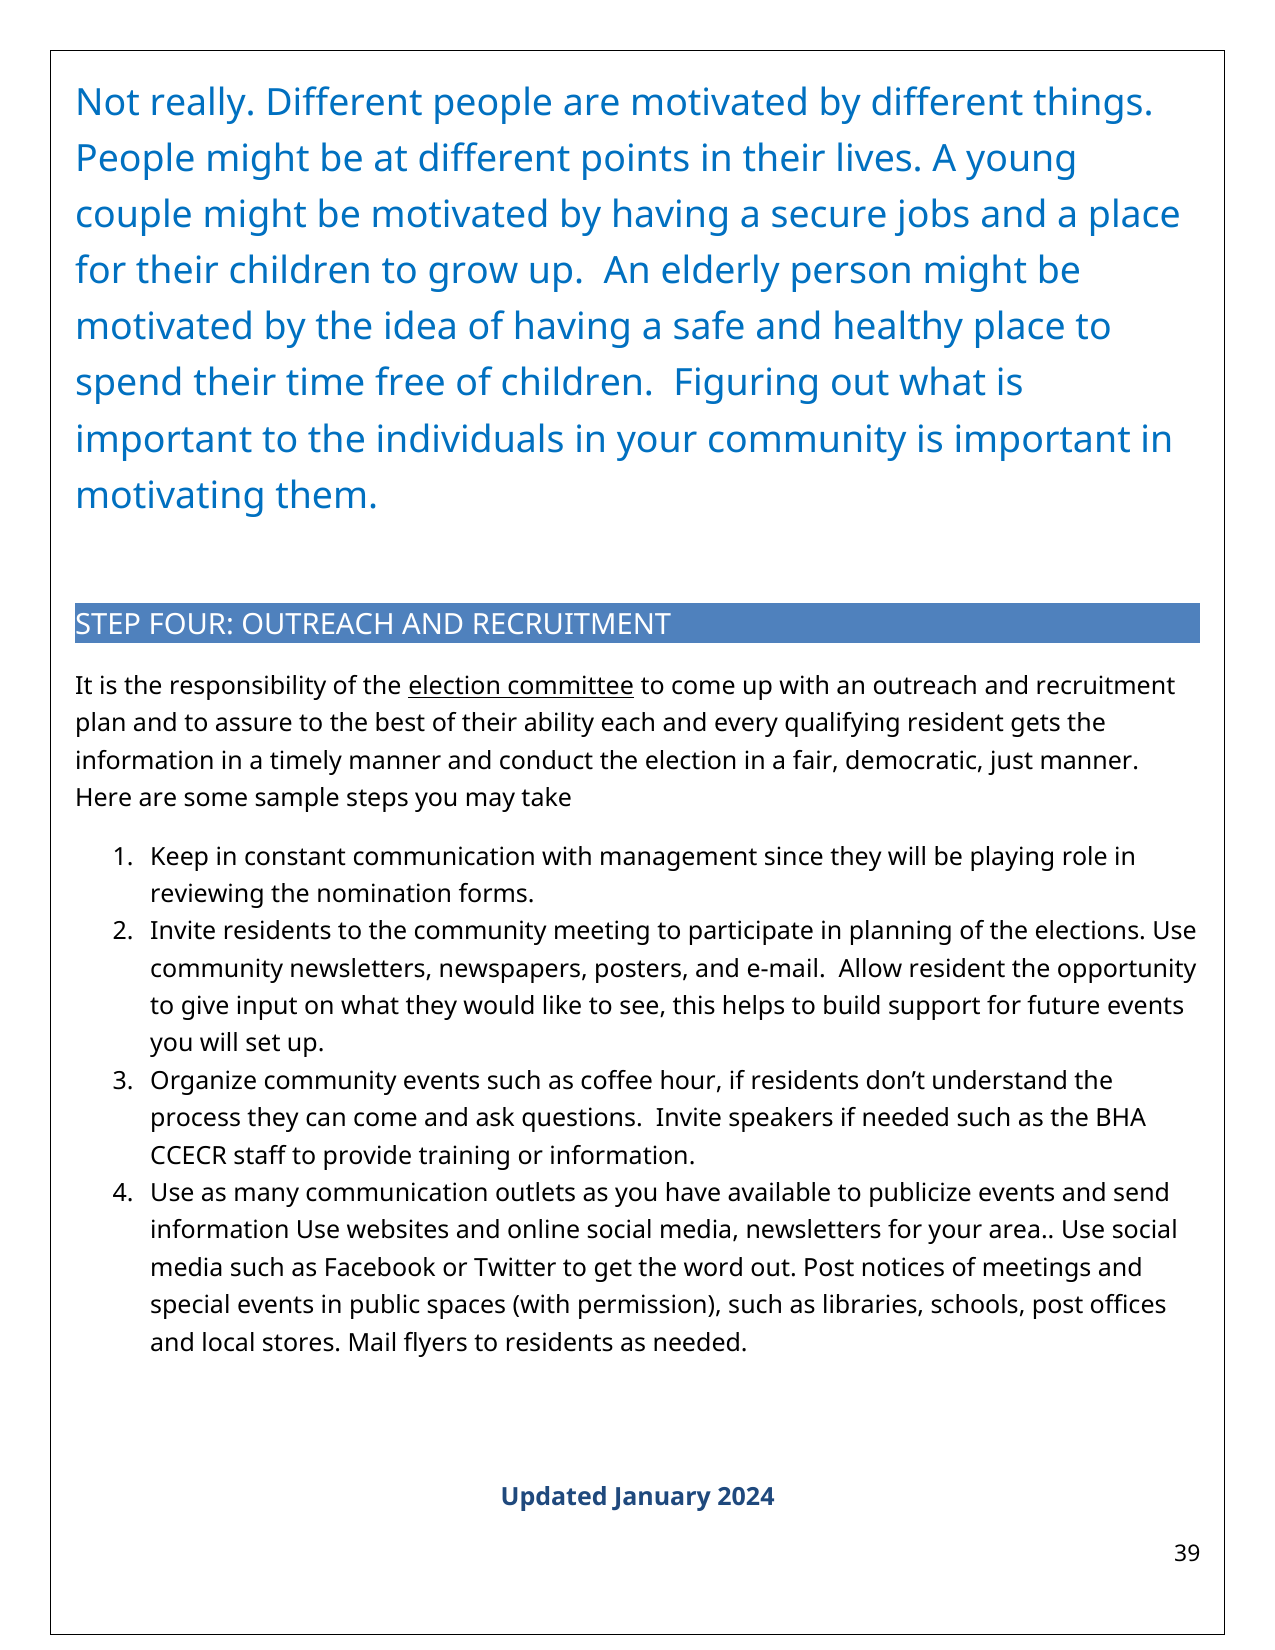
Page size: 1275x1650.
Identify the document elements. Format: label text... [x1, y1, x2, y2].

list Keep in constant communication with management since they will be playing role in reviewing the nomination forms. [112, 838, 1200, 909]
text Not really. Different people are motivated by different things. People might be at different points in their lives. A young couple might be motivated by having a secure jobs and a place for their children to grow up. An elderly person might be motivated by the idea of having a safe and healthy place to spend their time free of children. Figuring out what is important to the individuals in your community is important in motivating them. [75, 75, 1200, 519]
text It is the responsibility of the election committee to come up with an outreach and recruitment plan and to assure to the best of their ability each and every qualifying resident gets the information in a timely manner and conduct the election in a fair, democratic, just manner. Here are some sample steps you may take [75, 668, 1200, 814]
text STEP FOUR: OUTREACH AND RECRUITMENT [75, 603, 1200, 643]
list Organize community events such as coffee hour, if residents don’t understand the process they can come and ask questions. Invite speakers if needed such as the BHA CCECR staff to provide training or information. [112, 1062, 1200, 1171]
list Use as many communication outlets as you have available to publicize events and send information Use websites and online social media, newsletters for your area.. Use social media such as Facebook or Twitter to get the word out. Post notices of meetings and special events in public spaces (with permission), such as libraries, schools, post offices and local stores. Mail flyers to residents as needed. [112, 1175, 1200, 1358]
list Invite residents to the community meeting to participate in planning of the elections. Use community newsletters, newspapers, posters, and e-mail. Allow resident the opportunity to give input on what they would like to see, this helps to build support for future events you will set up. [112, 913, 1200, 1059]
